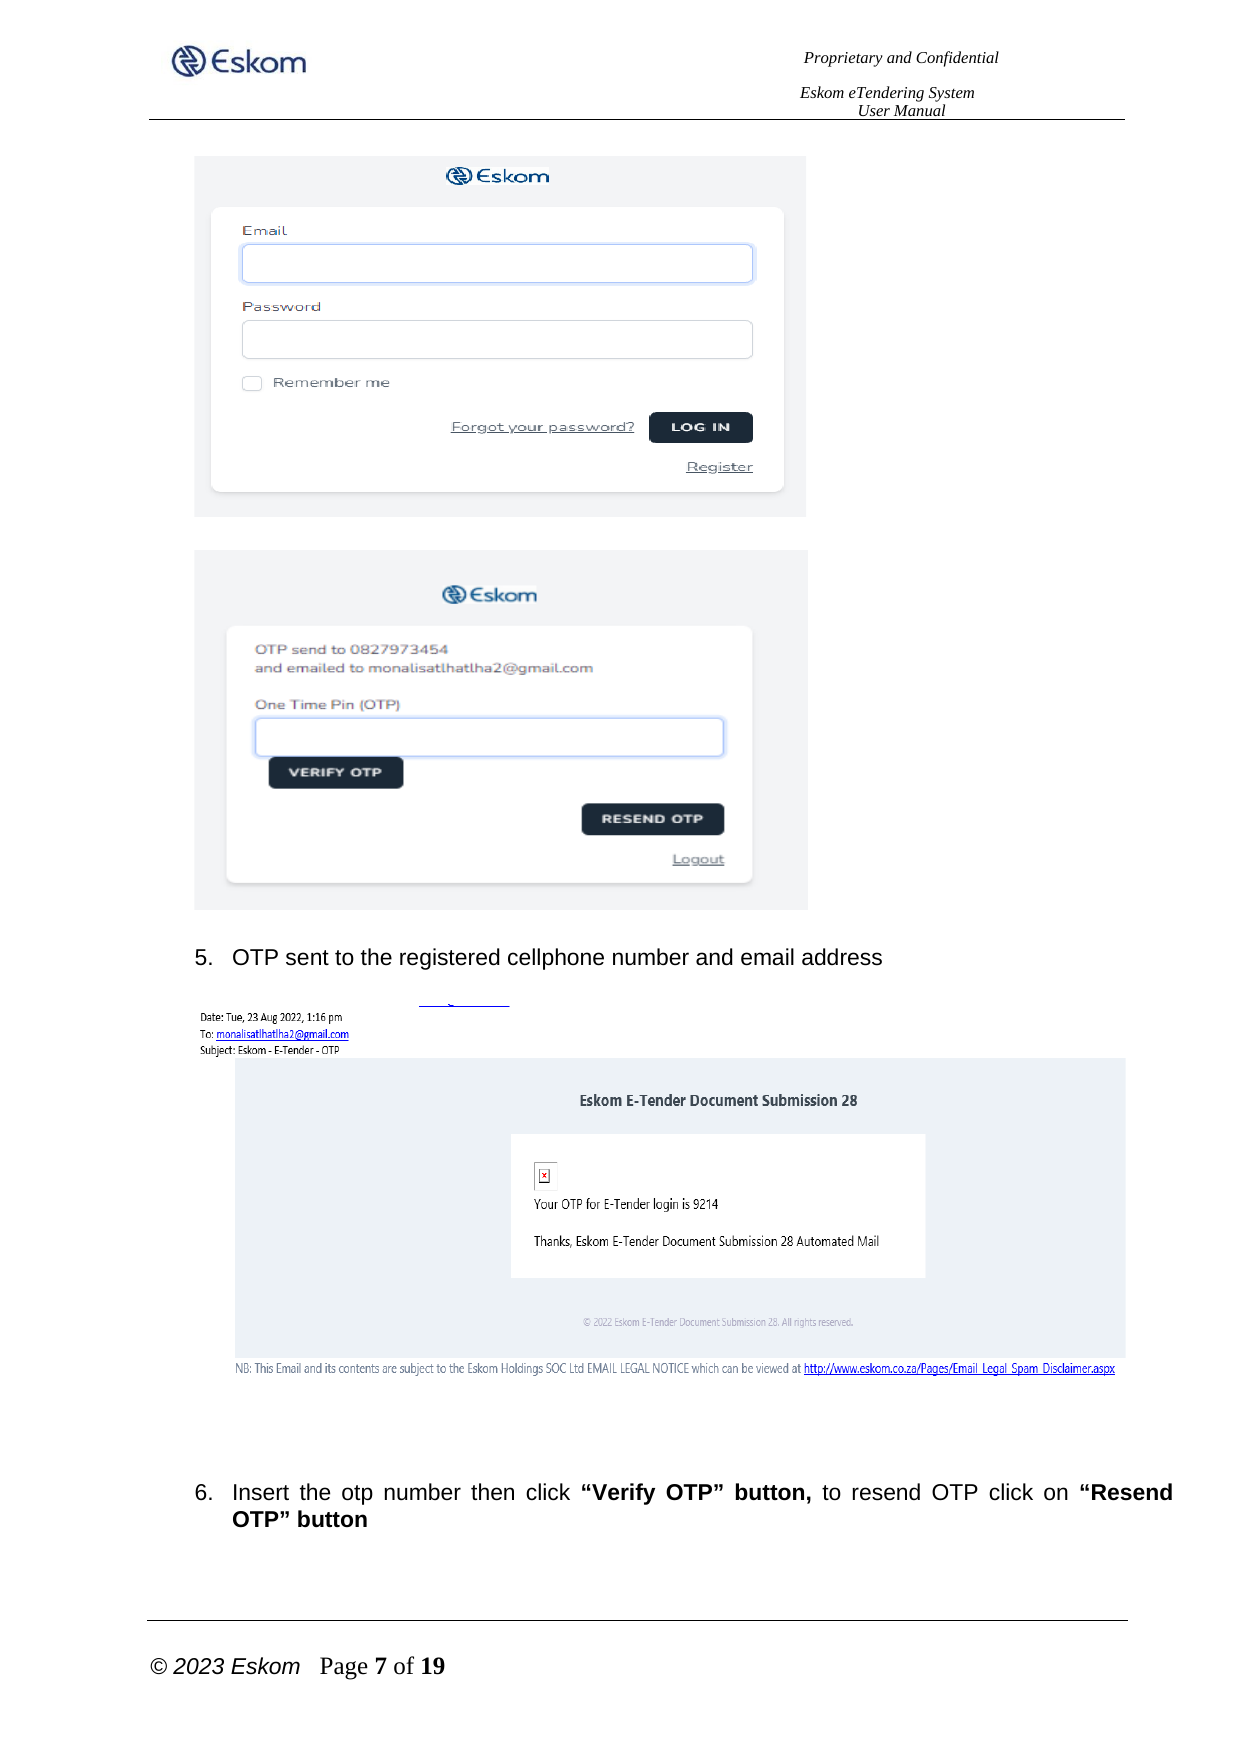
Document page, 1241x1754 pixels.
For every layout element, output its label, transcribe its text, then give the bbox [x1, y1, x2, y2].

list Insert the otp number then click “Verify OTP” button, to resend OTP click on “Resend OTP” button [194, 1479, 1173, 1532]
picture [194, 1004, 1126, 1385]
picture [194, 156, 807, 517]
list OTP sent to the registered cellphone number and email address [194, 944, 1173, 970]
picture [161, 29, 315, 91]
picture [194, 550, 808, 910]
